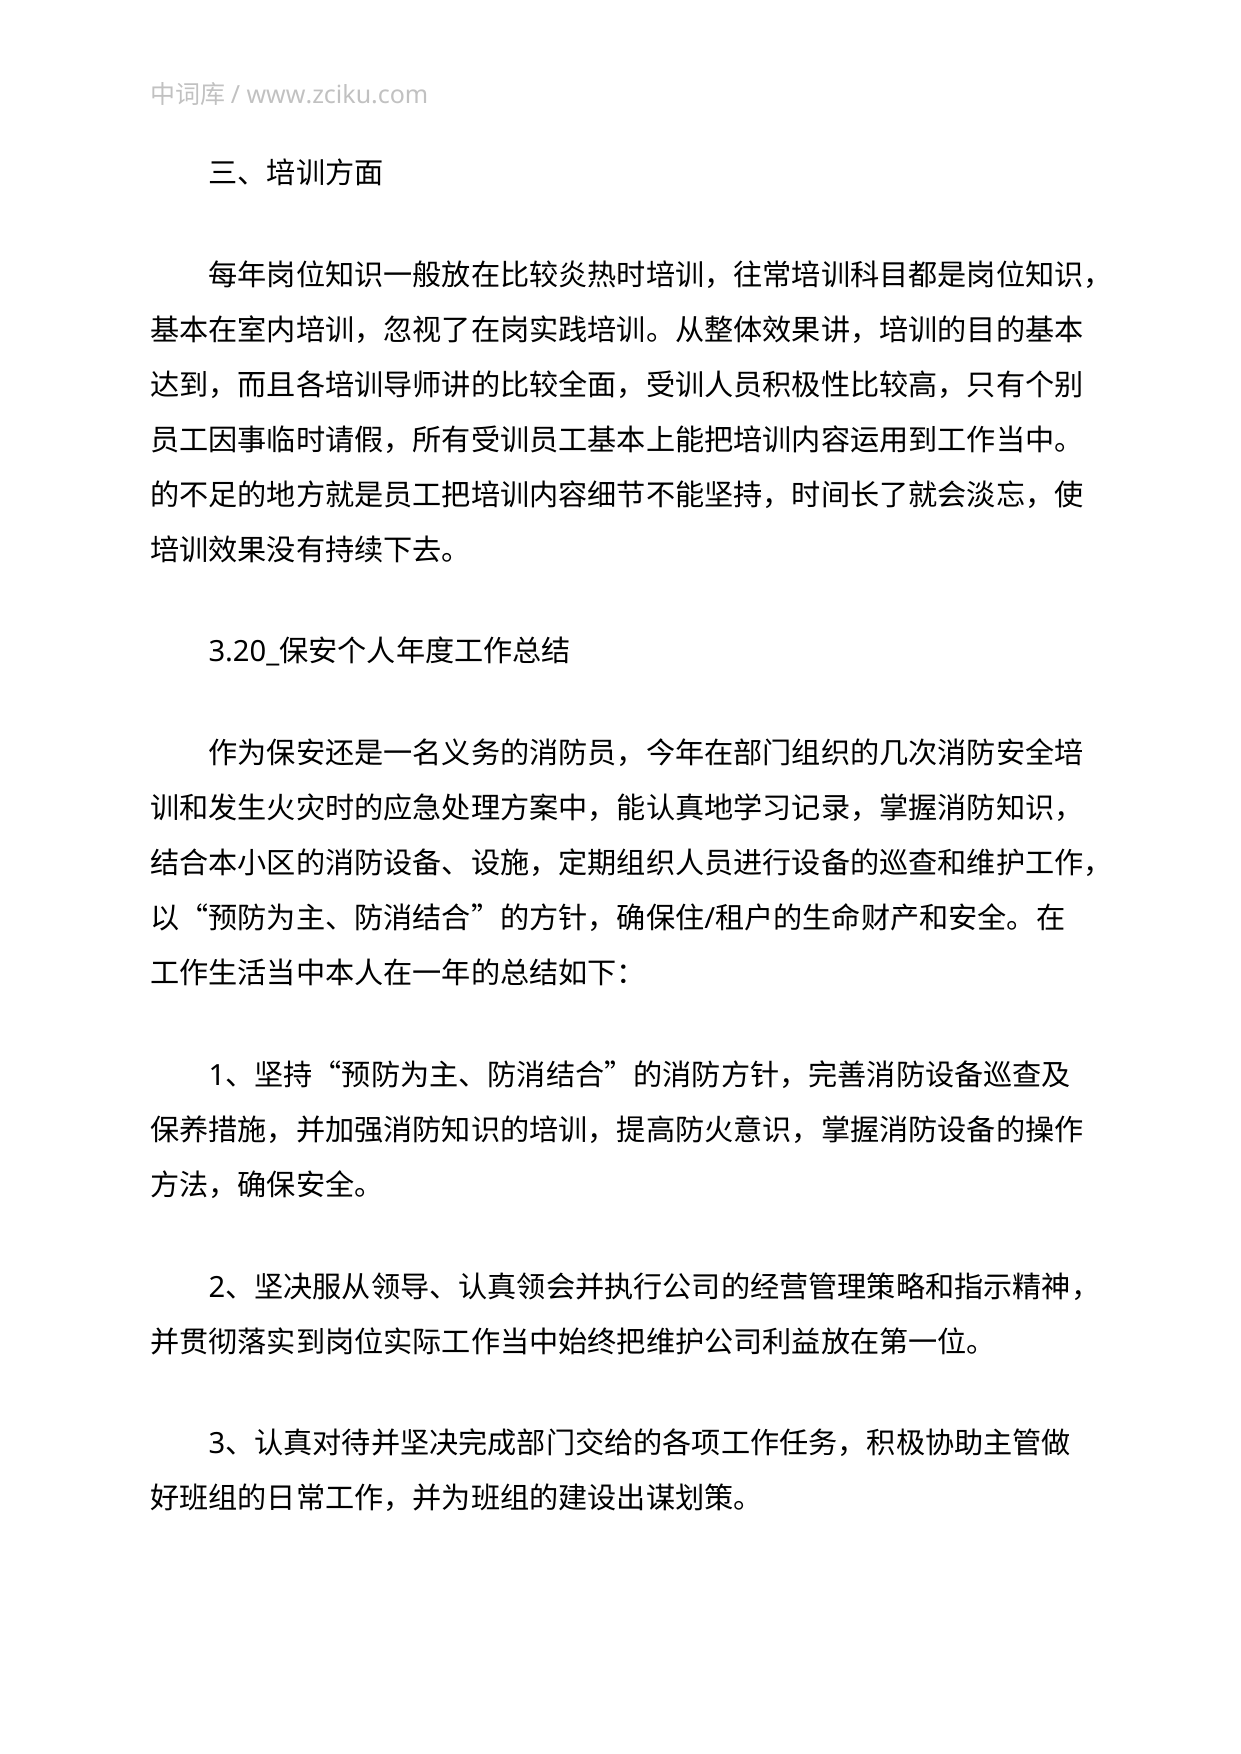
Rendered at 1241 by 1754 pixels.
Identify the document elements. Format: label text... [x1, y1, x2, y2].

text 每年岗位知识一般放在比较炎热时培训，往常培训科目都是岗位知识，基本在室内培训，忽视了在岗实践培训。从整体效果讲，培训的目的基本达到，而且各培训导师讲的比较全面，受训人员积极性比较高，只有个别员工因事临时请假，所有受训员工基本上能把培训内容运用到工作当中。的不足的地方就是员工把培训内容细节不能坚持，时间长了就会淡忘，使培训效果没有持续下去。 [150, 252, 1090, 568]
text 三、培训方面 [150, 150, 1090, 192]
text 作为保安还是一名义务的消防员，今年在部门组织的几次消防安全培训和发生火灾时的应急处理方案中，能认真地学习记录，掌握消防知识，结合本小区的消防设备、设施，定期组织人员进行设备的巡查和维护工作，以“预防为主、防消结合”的方针，确保住/租户的生命财产和安全。在工作生活当中本人在一年的总结如下： [150, 730, 1090, 992]
text 3.20_保安个人年度工作总结 [150, 628, 1090, 670]
text 1、坚持“预防为主、防消结合”的消防方针，完善消防设备巡查及保养措施，并加强消防知识的培训，提高防火意识，掌握消防设备的操作方法，确保安全。 [150, 1051, 1090, 1204]
text 2、坚决服从领导、认真领会并执行公司的经营管理策略和指示精神，并贯彻落实到岗位实际工作当中始终把维护公司利益放在第一位。 [150, 1263, 1090, 1360]
text 3、认真对待并坚决完成部门交给的各项工作任务，积极协助主管做好班组的日常工作，并为班组的建设出谋划策。 [150, 1420, 1090, 1517]
